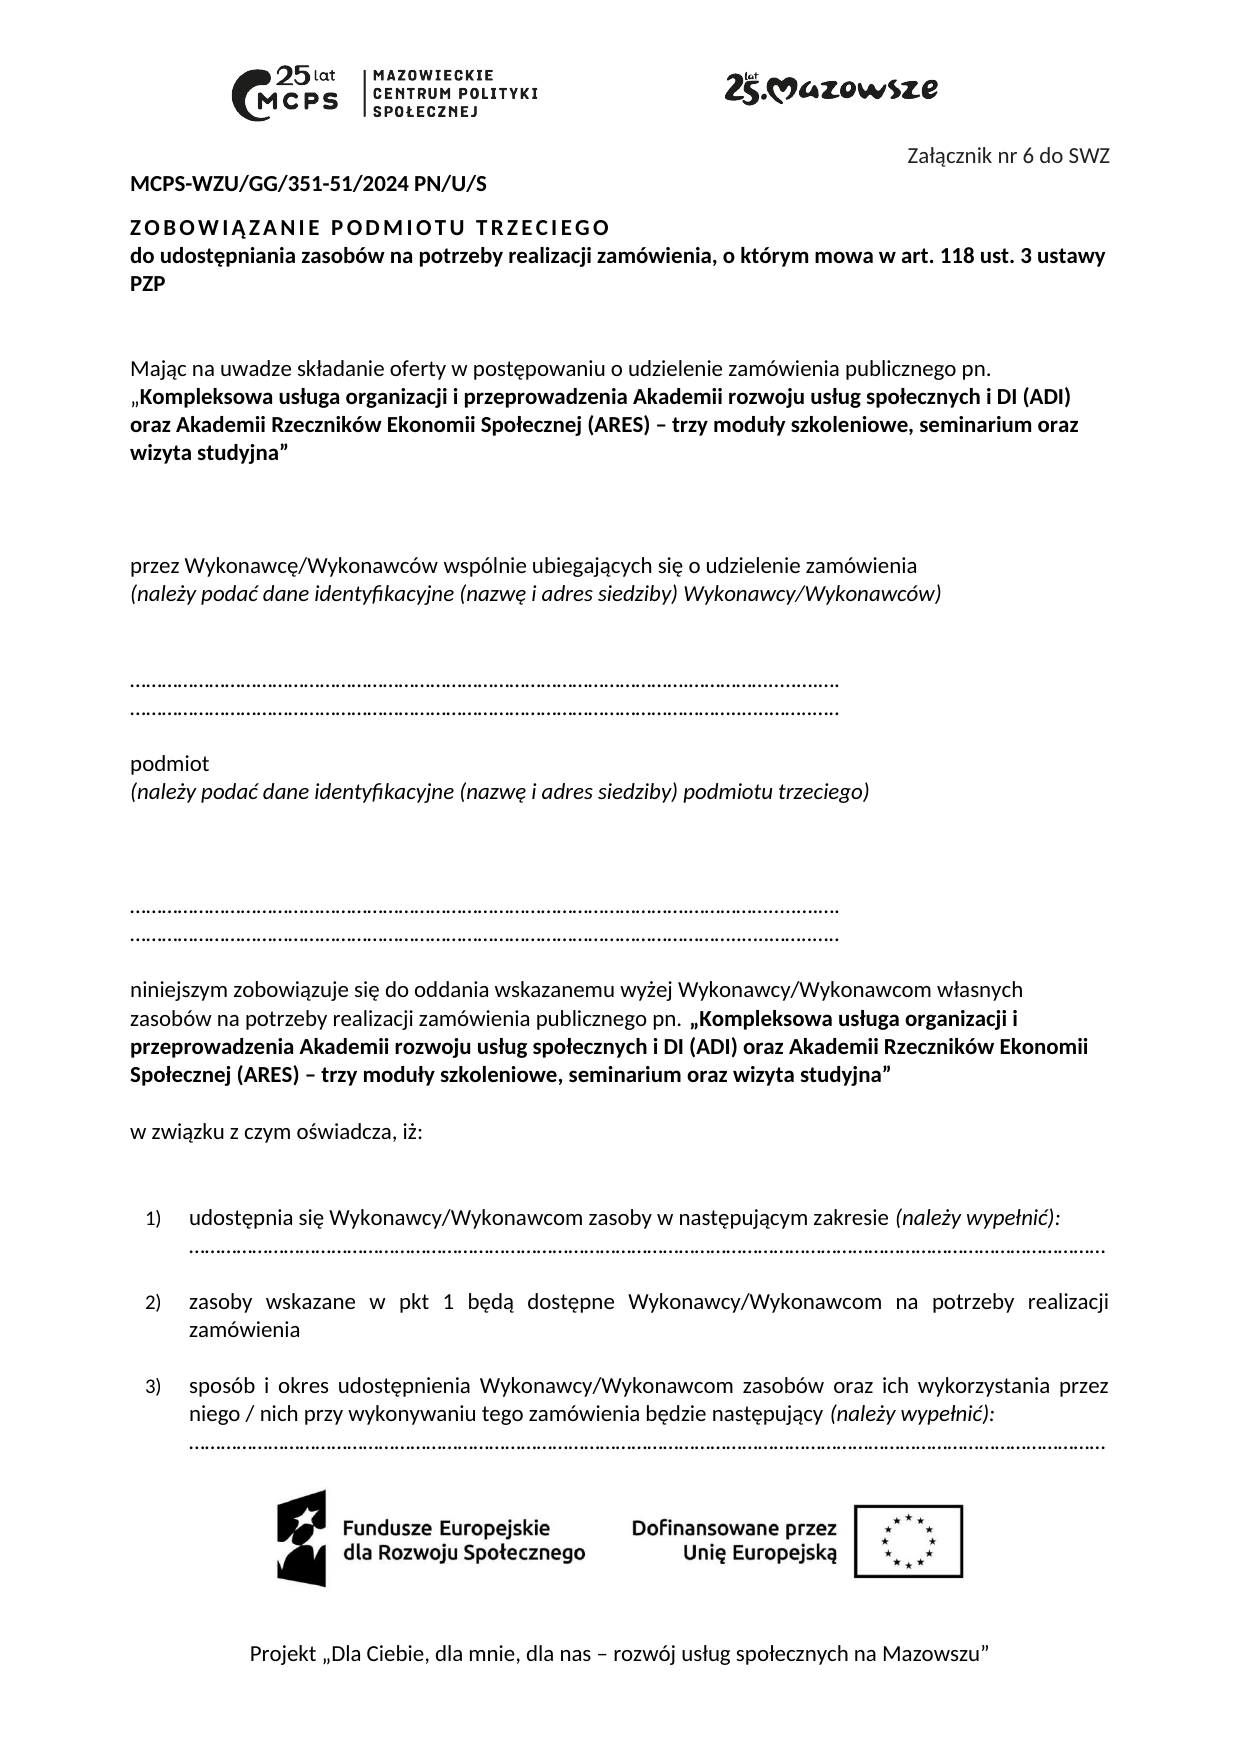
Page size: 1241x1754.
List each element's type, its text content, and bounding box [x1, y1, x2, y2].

list udostępnia się Wykonawcy/Wykonawcom zasoby w następującym zakresie (należy wypełnić): [145, 1203, 1110, 1231]
text podmiot [130, 749, 1110, 777]
picture [129, 27, 1075, 150]
text (należy podać dane identyfikacyjne (nazwę i adres siedziby) podmiotu trzeciego) [130, 777, 1110, 805]
text w związku z czym oświadcza, iż: [130, 1117, 1110, 1146]
list zasoby wskazane w pkt 1 będą dostępne Wykonawcy/Wykonawcom na potrzeby realizacji zamówienia [145, 1287, 1110, 1343]
text ……………………………………………………………………………………………………..…..……..….. [130, 693, 1110, 721]
list sposób i okres udostępnienia Wykonawcy/Wykonawcom zasobów oraz ich wykorzystania przez niego / nich przy wykonywaniu tego zamówienia będzie następujący (należy wypełnić): [145, 1371, 1110, 1427]
subtitle ZOBOWIĄZANIE PODMIOTU TRZECIEGO [130, 213, 1110, 241]
text niniejszym zobowiązuje się do oddania wskazanemu wyżej Wykonawcy/Wykonawcom własnych zasobów na potrzeby realizacji zamówienia publicznego pn. „Kompleksowa usługa organizacji i przeprowadzenia Akademii rozwoju usług społecznych i DI (ADI) oraz Akademii Rzeczników Ekonomii Społecznej (ARES) – trzy moduły szkoleniowe, seminarium oraz wizyta studyjna” [130, 975, 1110, 1088]
text ……………………………………………………………………………………………………..…..……..….. [130, 919, 1110, 947]
text ………………………………………………………………………………………………………………………………………………………… [189, 1427, 1110, 1455]
text przez Wykonawcę/Wykonawców wspólnie ubiegających się o udzielenie zamówienia [130, 551, 1110, 579]
text …………………………………………………………………………………………….…………….....….…. [130, 891, 1110, 919]
text …………………………………………………………………………………………….…………….....….…. [130, 665, 1110, 693]
subtitle do udostępniania zasobów na potrzeby realizacji zamówienia, o którym mowa w art. 118 ust. 3 ustawy PZP [130, 241, 1110, 297]
text (należy podać dane identyfikacyjne (nazwę i adres siedziby) Wykonawcy/Wykonawców) [130, 579, 1110, 607]
text Mając na uwadze składanie oferty w postępowaniu o udzielenie zamówienia publicznego pn. „Kompleksowa usługa organizacji i przeprowadzenia Akademii rozwoju usług społecznych i DI (ADI) oraz Akademii Rzeczników Ekonomii Społecznej (ARES) – trzy moduły szkoleniowe, seminarium oraz wizyta studyjna” [130, 354, 1110, 466]
text ………………………………………………………………………………………………………………………………………………………… [189, 1231, 1110, 1259]
picture [253, 1465, 987, 1611]
